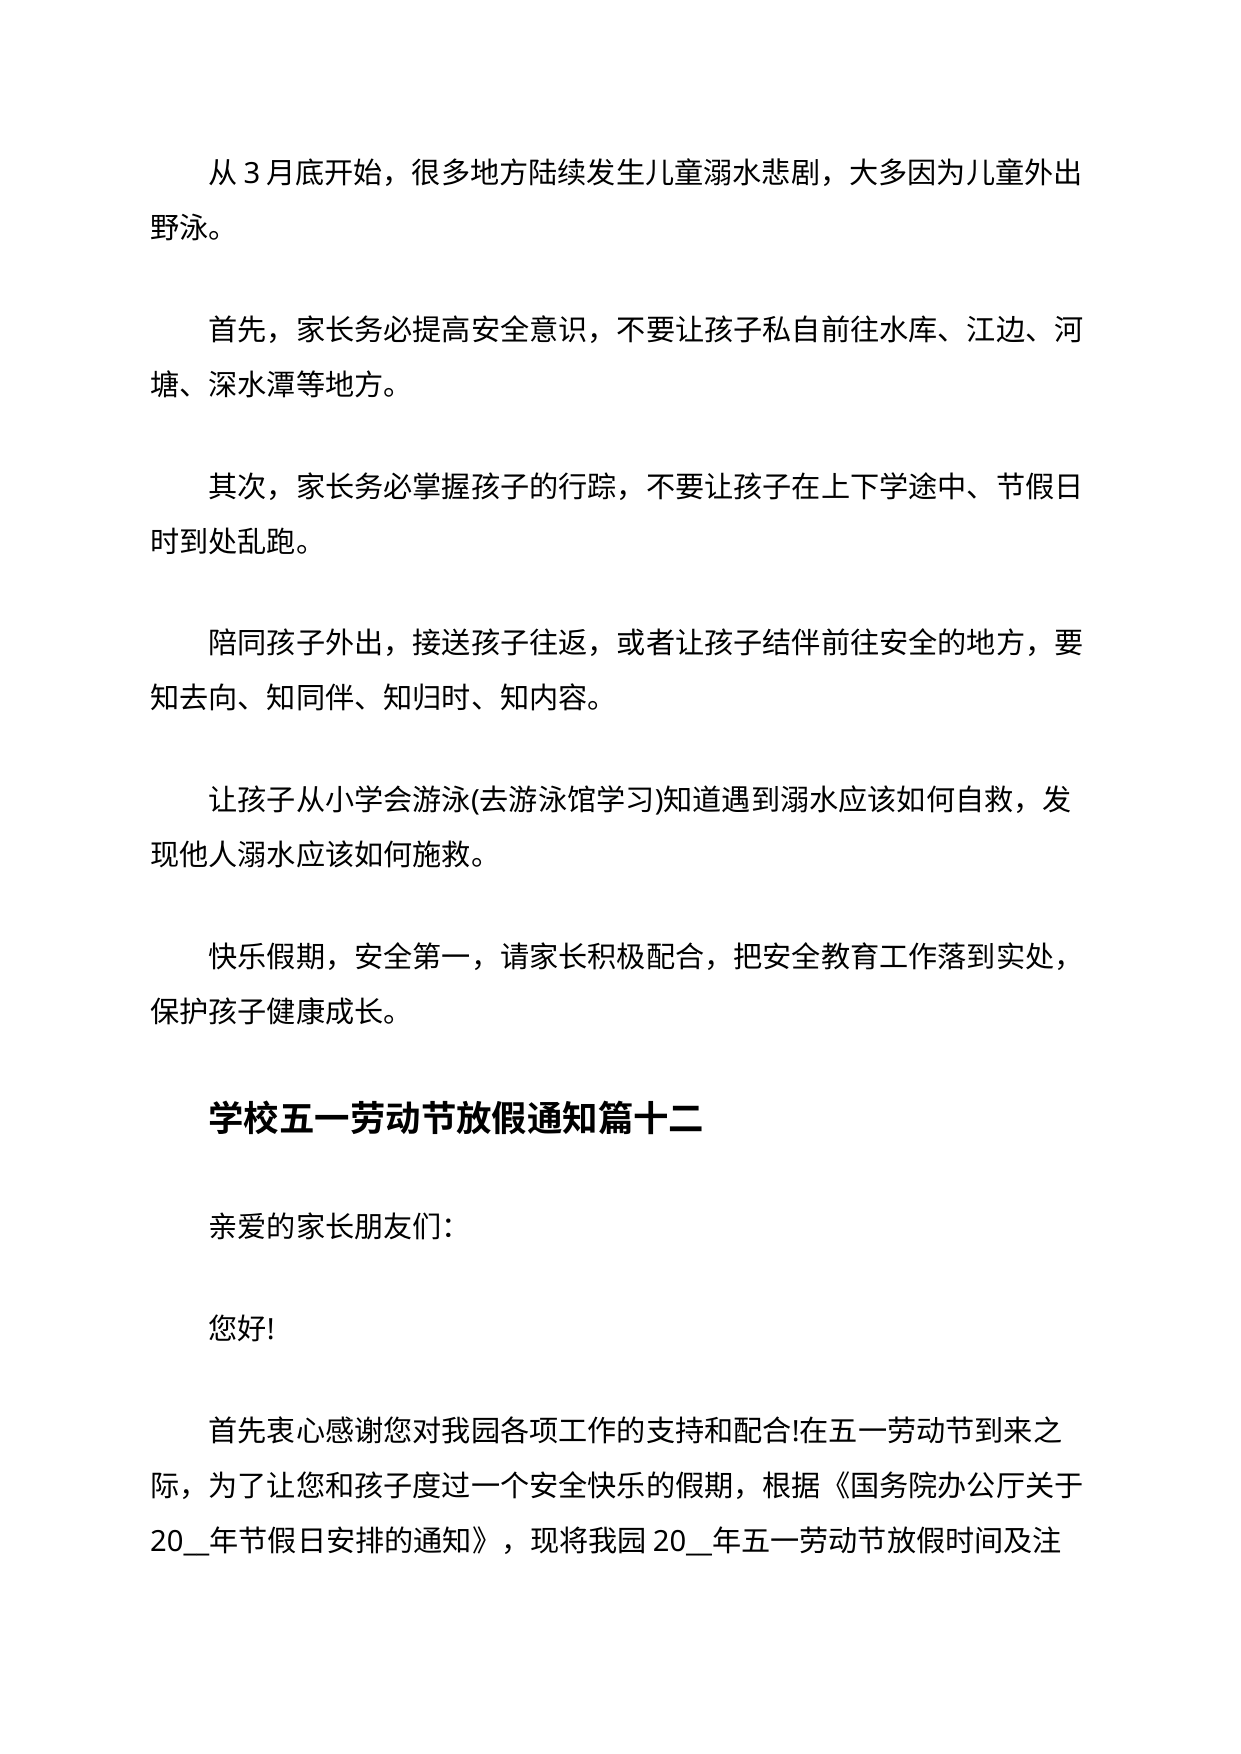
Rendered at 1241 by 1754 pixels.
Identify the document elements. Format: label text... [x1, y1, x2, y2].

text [150, 1407, 1090, 1560]
text 从3月底开始，很多地方陆续发生儿童溺水悲剧，大多因为儿童外出野泳。 [150, 150, 1090, 247]
text 您好! [150, 1305, 1090, 1348]
text 首先，家长务必提高安全意识，不要让孩子私自前往水库、江边、河塘、深水潭等地方。 [150, 307, 1090, 404]
text 陪同孩子外出，接送孩子往返，或者让孩子结伴前往安全的地方，要知去向、知同伴、知归时、知内容。 [150, 620, 1090, 717]
text 学校五一劳动节放假通知篇十二 [150, 1090, 1090, 1141]
text 快乐假期，安全第一，请家长积极配合，把安全教育工作落到实处，保护孩子健康成长。 [150, 933, 1090, 1031]
text 亲爱的家长朋友们： [150, 1204, 1090, 1246]
text 其次，家长务必掌握孩子的行踪，不要让孩子在上下学途中、节假日时到处乱跑。 [150, 463, 1090, 561]
text 让孩子从小学会游泳(去游泳馆学习)知道遇到溺水应该如何自救，发现他人溺水应该如何施救。 [150, 777, 1090, 874]
